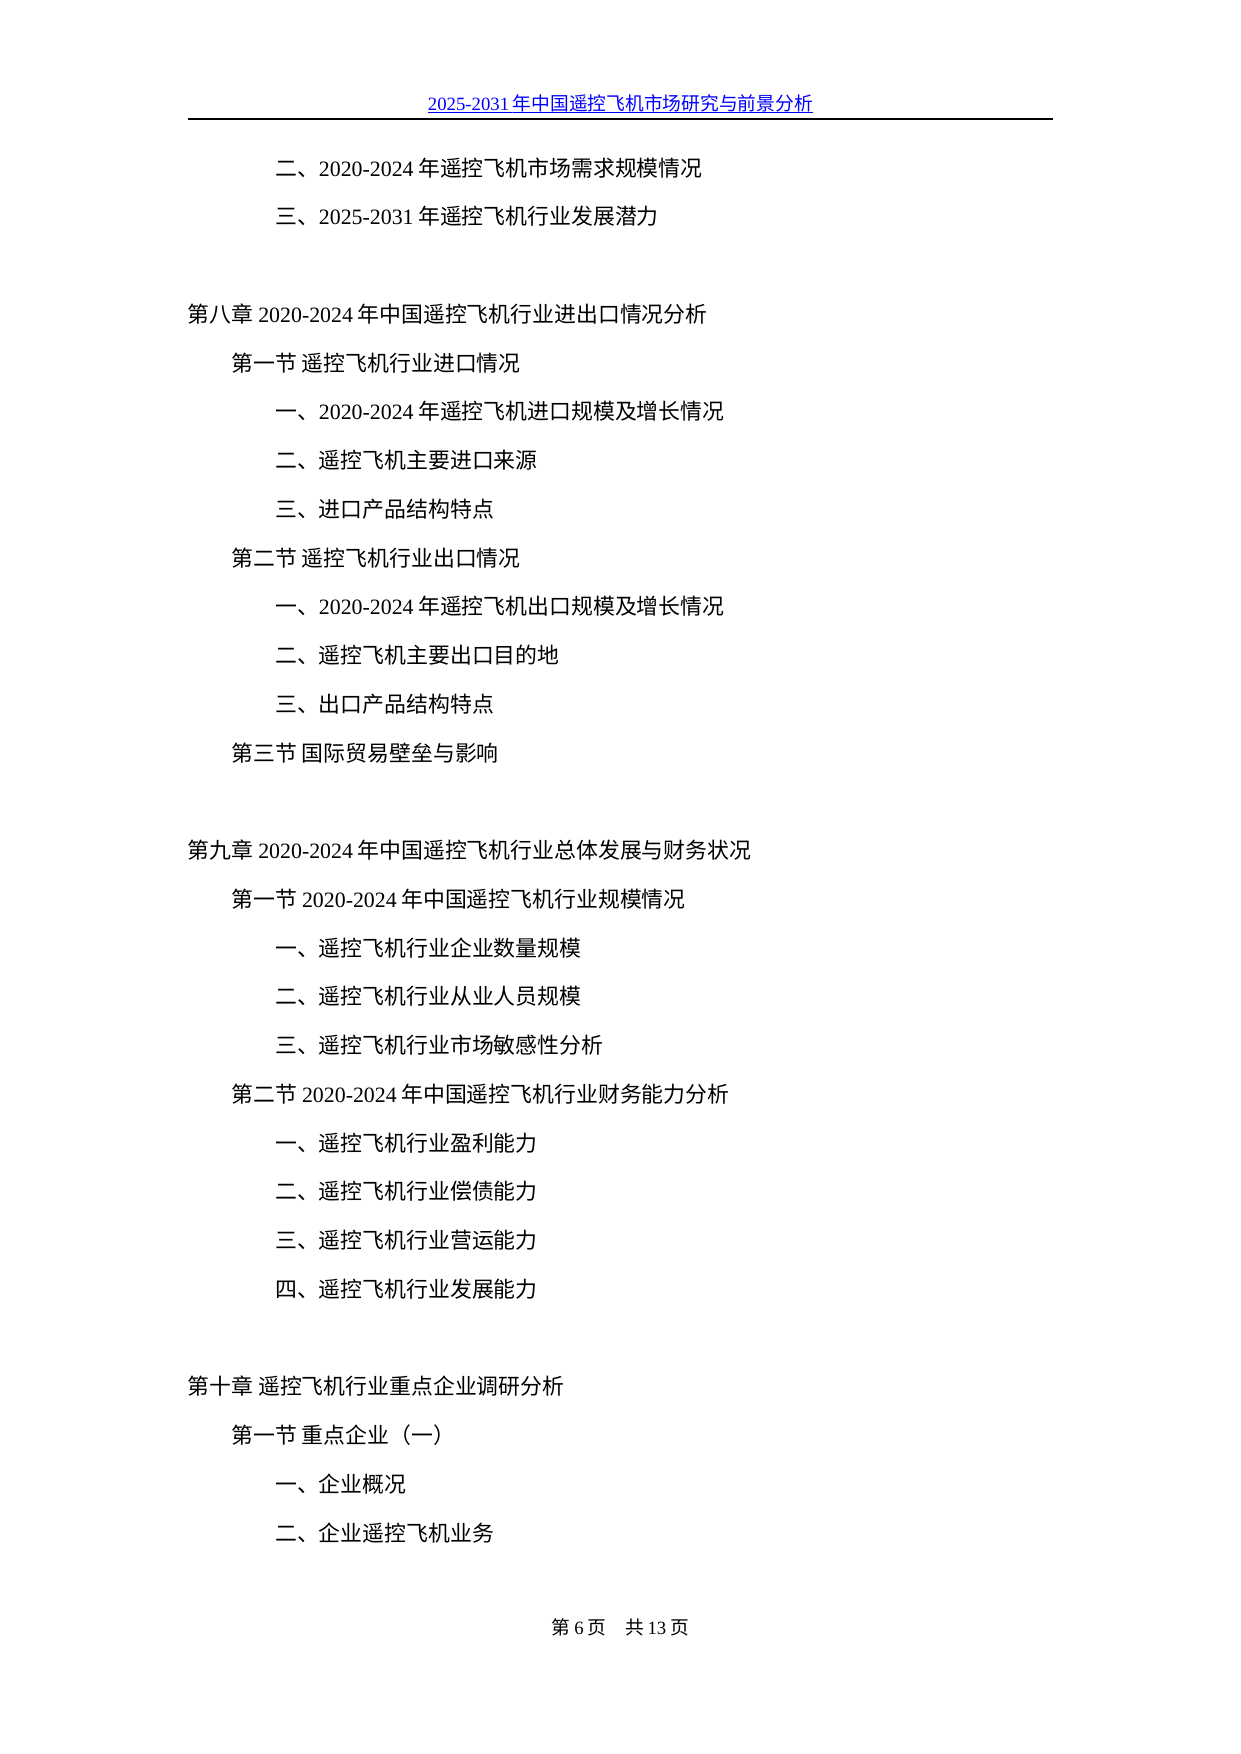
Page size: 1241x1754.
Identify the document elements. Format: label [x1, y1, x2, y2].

text [187, 150, 1053, 1548]
